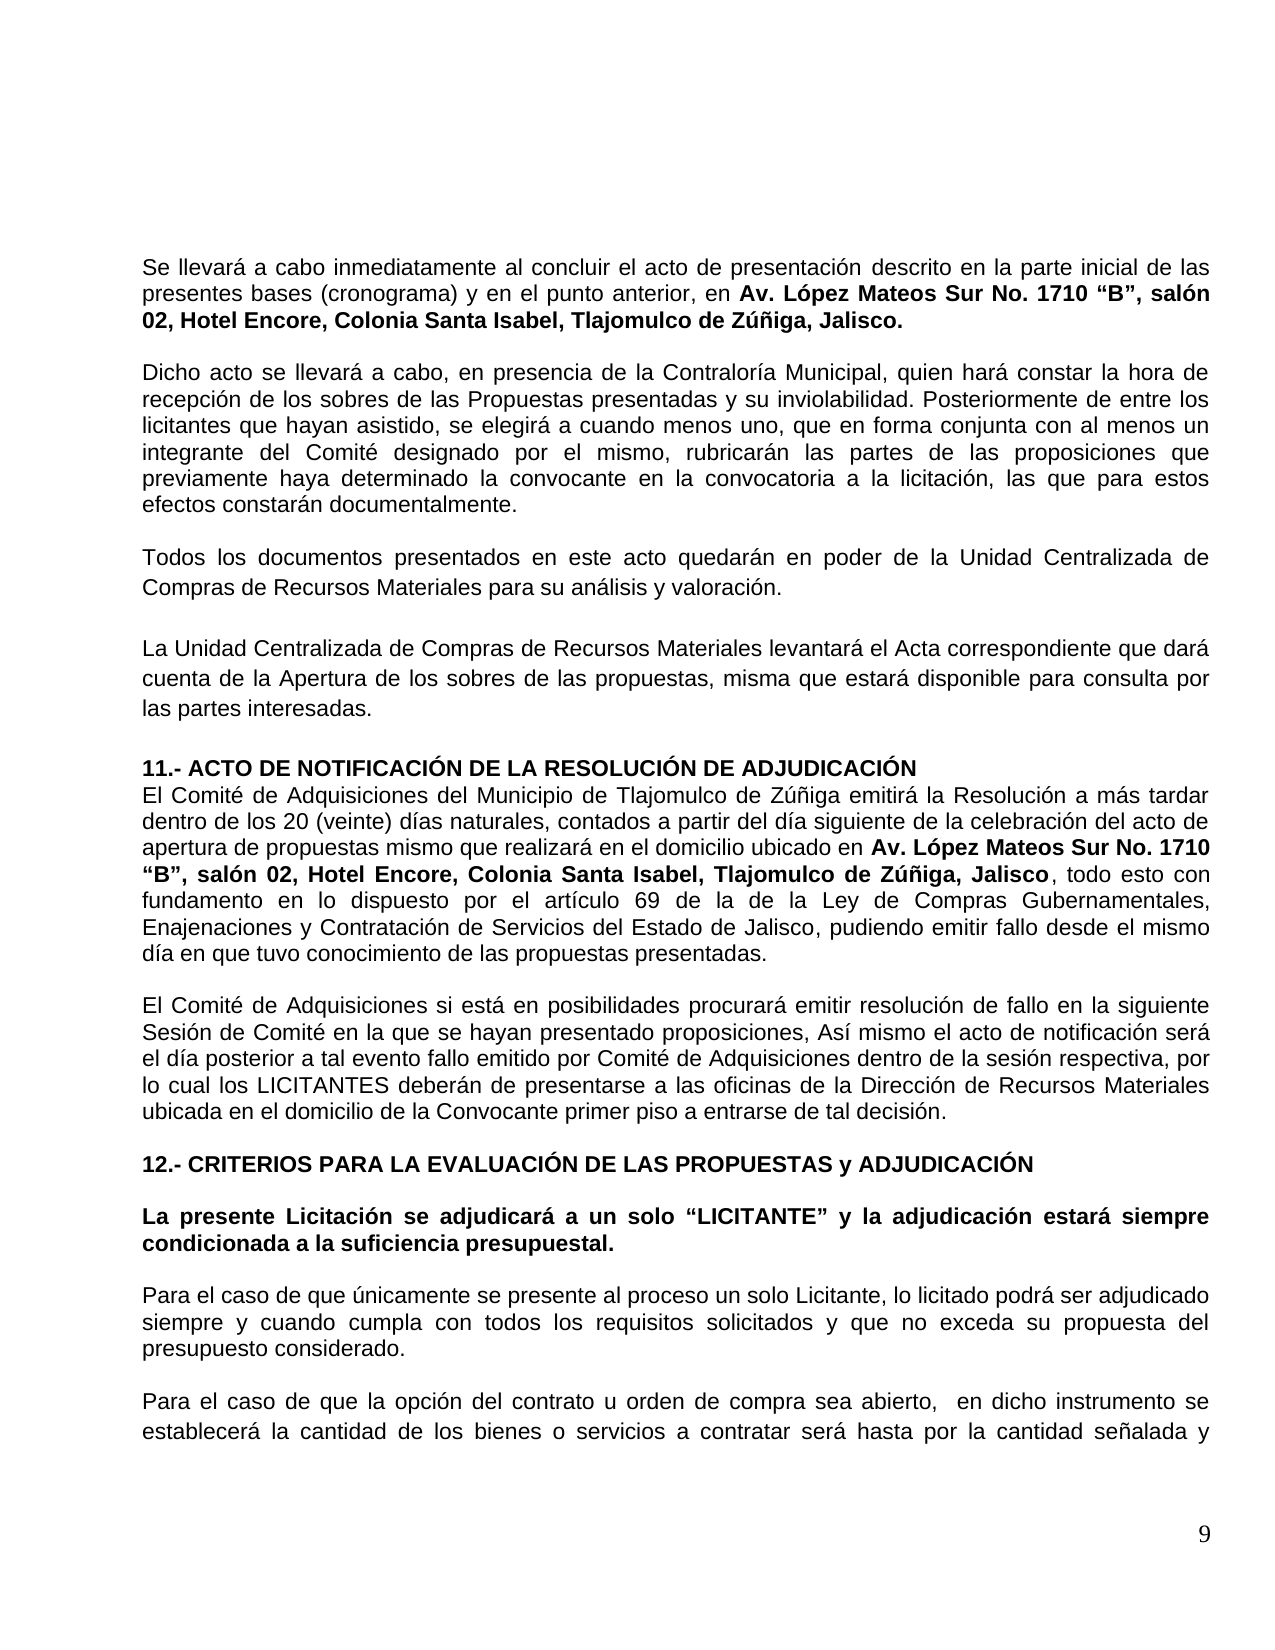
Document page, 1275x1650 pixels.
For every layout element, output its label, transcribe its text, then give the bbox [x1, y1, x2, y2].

text Todos los documentos presentados en este acto quedarán en poder de la Unidad Centralizada de Compras de Recursos Materiales para su análisis y valoración. [142, 544, 1211, 600]
list El Comité de Adquisiciones si está en posibilidades procurará emitir resolución de fallo en la siguiente Sesión de Comité en la que se hayan presentado proposiciones, Así mismo el acto de notificación será el día posterior a tal evento fallo emitido por Comité de Adquisiciones dentro de la sesión respectiva, por lo cual los LICITANTES deberán de presentarse a las oficinas de la Dirección de Recursos Materiales ubicada en el domicilio de la Convocante primer piso a entrarse de tal decisión. [142, 992, 1211, 1124]
text La presente Licitación se adjudicará a un solo “LICITANTE” y la adjudicación estará siempre condicionada a la suficiencia presupuestal. [142, 1203, 1211, 1256]
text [142, 1388, 1211, 1444]
text Se llevará a cabo inmediatamente al concluir el acto de presentación descrito en la parte inicial de las presentes bases (cronograma) y en el punto anterior, en Av. López Mateos Sur No. 1710 “B”, salón 02, Hotel Encore, Colonia Santa Isabel, Tlajomulco de Zúñiga, Jalisco. [142, 254, 1211, 333]
text Dicho acto se llevará a cabo, en presencia de la Contraloría Municipal, quien hará constar la hora de recepción de los sobres de las Propuestas presentadas y su inviolabilidad. Posteriormente de entre los licitantes que hayan asistido, se elegirá a cuando menos uno, que en forma conjunta con al menos un integrante del Comité designado por el mismo, rubricarán las partes de las proposiciones que previamente haya determinado la convocante en la convocatoria a la licitación, las que para estos efectos constarán documentalmente. [142, 359, 1211, 517]
text 11.- ACTO DE NOTIFICACIÓN DE LA RESOLUCIÓN DE ADJUDICACIÓN [142, 755, 1211, 782]
list El Comité de Adquisiciones del Municipio de Tlajomulco de Zúñiga emitirá la Resolución a más tardar dentro de los 20 (veinte) días naturales, contados a partir del día siguiente de la celebración del acto de apertura de propuestas mismo que realizará en el domicilio ubicado en Av. López Mateos Sur No. 1710 “B”, salón 02, Hotel Encore, Colonia Santa Isabel, Tlajomulco de Zúñiga, Jalisco, todo esto con fundamento en lo dispuesto por el artículo 69 de la de la Ley de Compras Gubernamentales, Enajenaciones y Contratación de Servicios del Estado de Jalisco, pudiendo emitir fallo desde el mismo día en que tuvo conocimiento de las propuestas presentadas. [142, 782, 1211, 966]
text La Unidad Centralizada de Compras de Recursos Materiales levantará el Acta correspondiente que dará cuenta de la Apertura de los sobres de las propuestas, misma que estará disponible para consulta por las partes interesadas. [142, 634, 1211, 721]
text Para el caso de que únicamente se presente al proceso un solo Licitante, lo licitado podrá ser adjudicado siempre y cuando cumpla con todos los requisitos solicitados y que no exceda su propuesta del presupuesto considerado. [142, 1282, 1211, 1361]
text 12.- CRITERIOS PARA LA EVALUACIÓN DE LAS PROPUESTAS y ADJUDICACIÓN [142, 1151, 1211, 1177]
